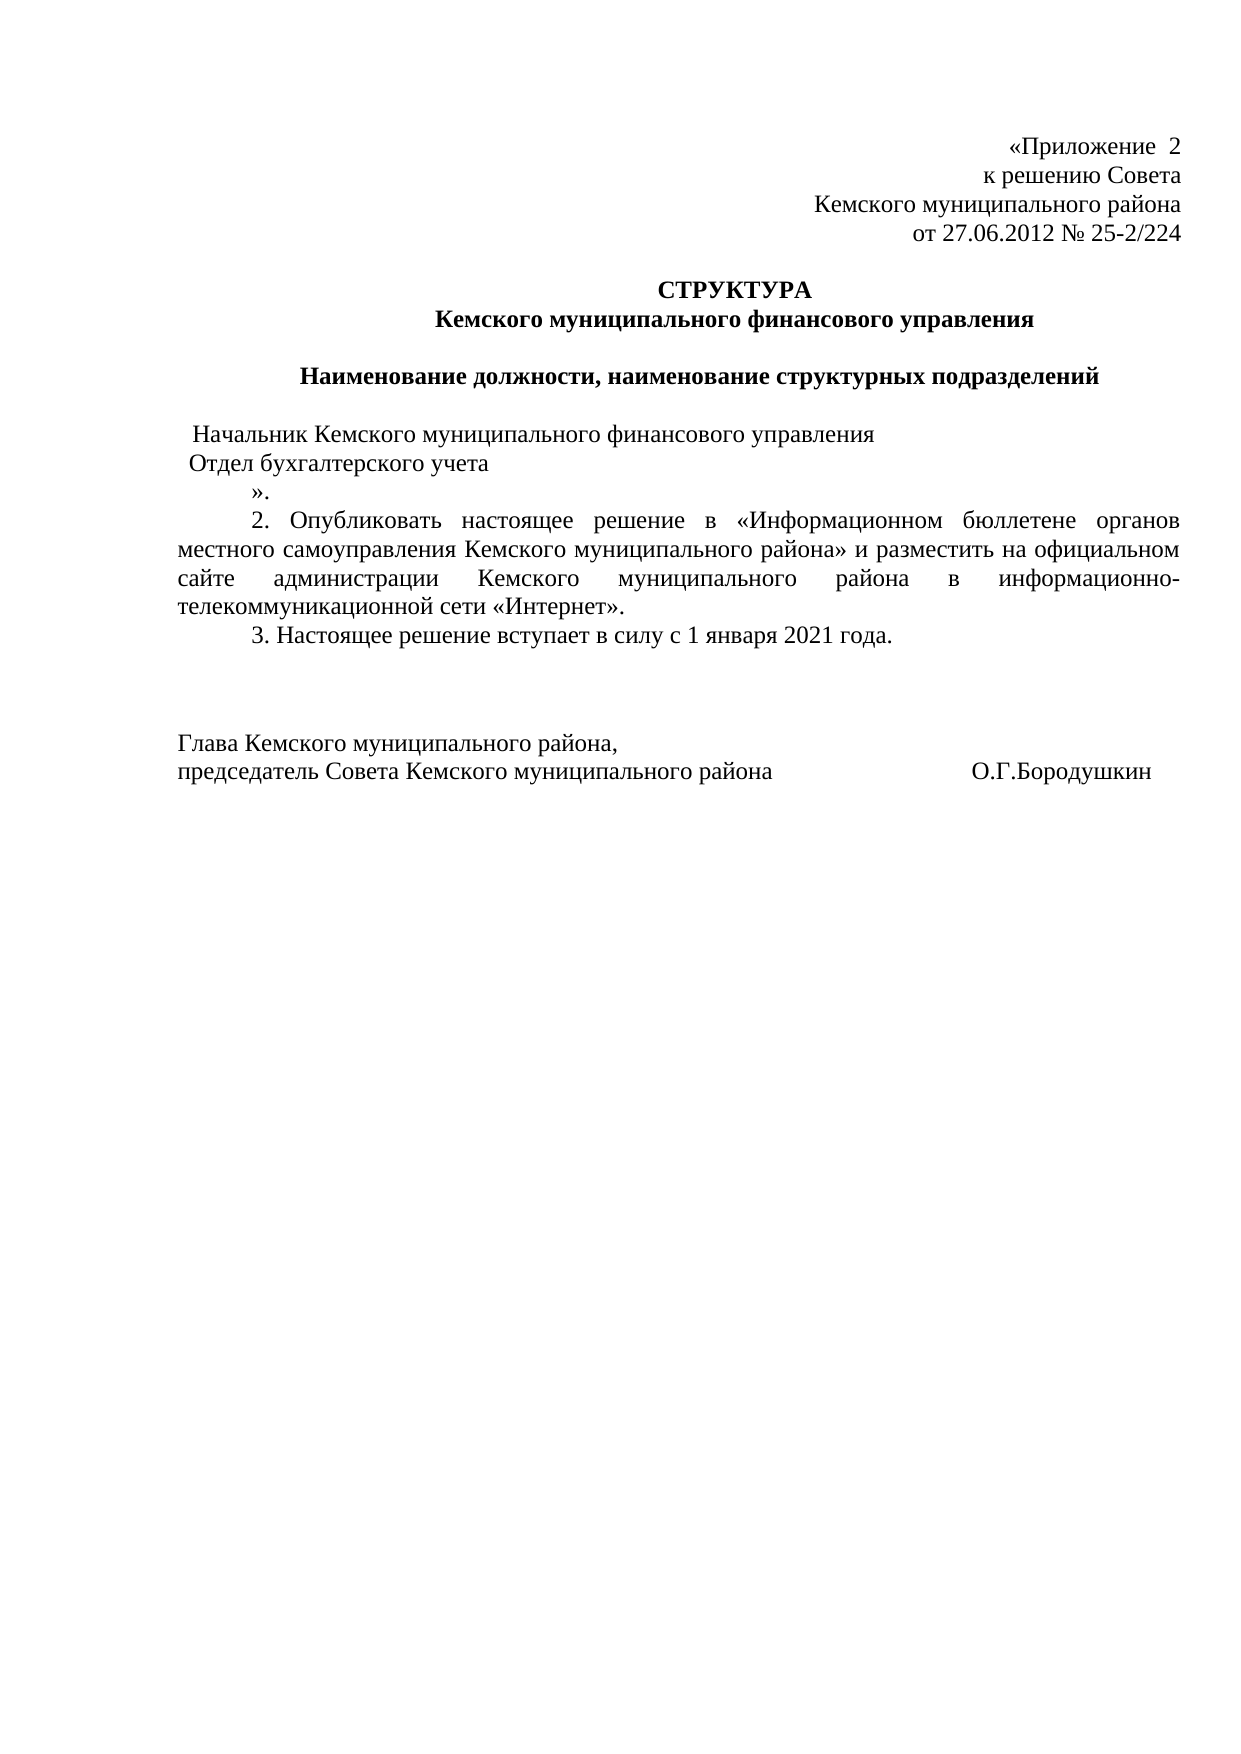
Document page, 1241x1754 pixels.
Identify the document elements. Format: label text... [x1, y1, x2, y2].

text «Приложение 2 [288, 131, 1181, 160]
table_cell Начальник Кемского муниципального финансового управления Отдел бухгалтерского учета [177, 419, 1152, 476]
text 3. Настоящее решение вступает в силу с 1 января 2021 года. [177, 620, 1181, 649]
text ». [177, 476, 1181, 505]
text Глава Кемского муниципального района, [177, 728, 1181, 756]
text к решению Совета [288, 160, 1181, 189]
text 2. Опубликовать настоящее решение в «Информационном бюллетене органов местного самоуправления Кемского муниципального района» и разместить на официальном сайте администрации Кемского муниципального района в информационно-телекоммуникационной сети «Интернет». [177, 505, 1181, 620]
text СТРУКТУРА [288, 275, 1181, 304]
text председатель Совета Кемского муниципального района О.Г.Бородушкин [177, 756, 1181, 785]
table_header Наименование должности, наименование структурных подразделений [177, 361, 1152, 419]
text Кемского муниципального района [288, 189, 1181, 218]
text от 27.06.2012 № 25-2/224 [288, 218, 1181, 246]
text Кемского муниципального финансового управления [288, 304, 1181, 333]
